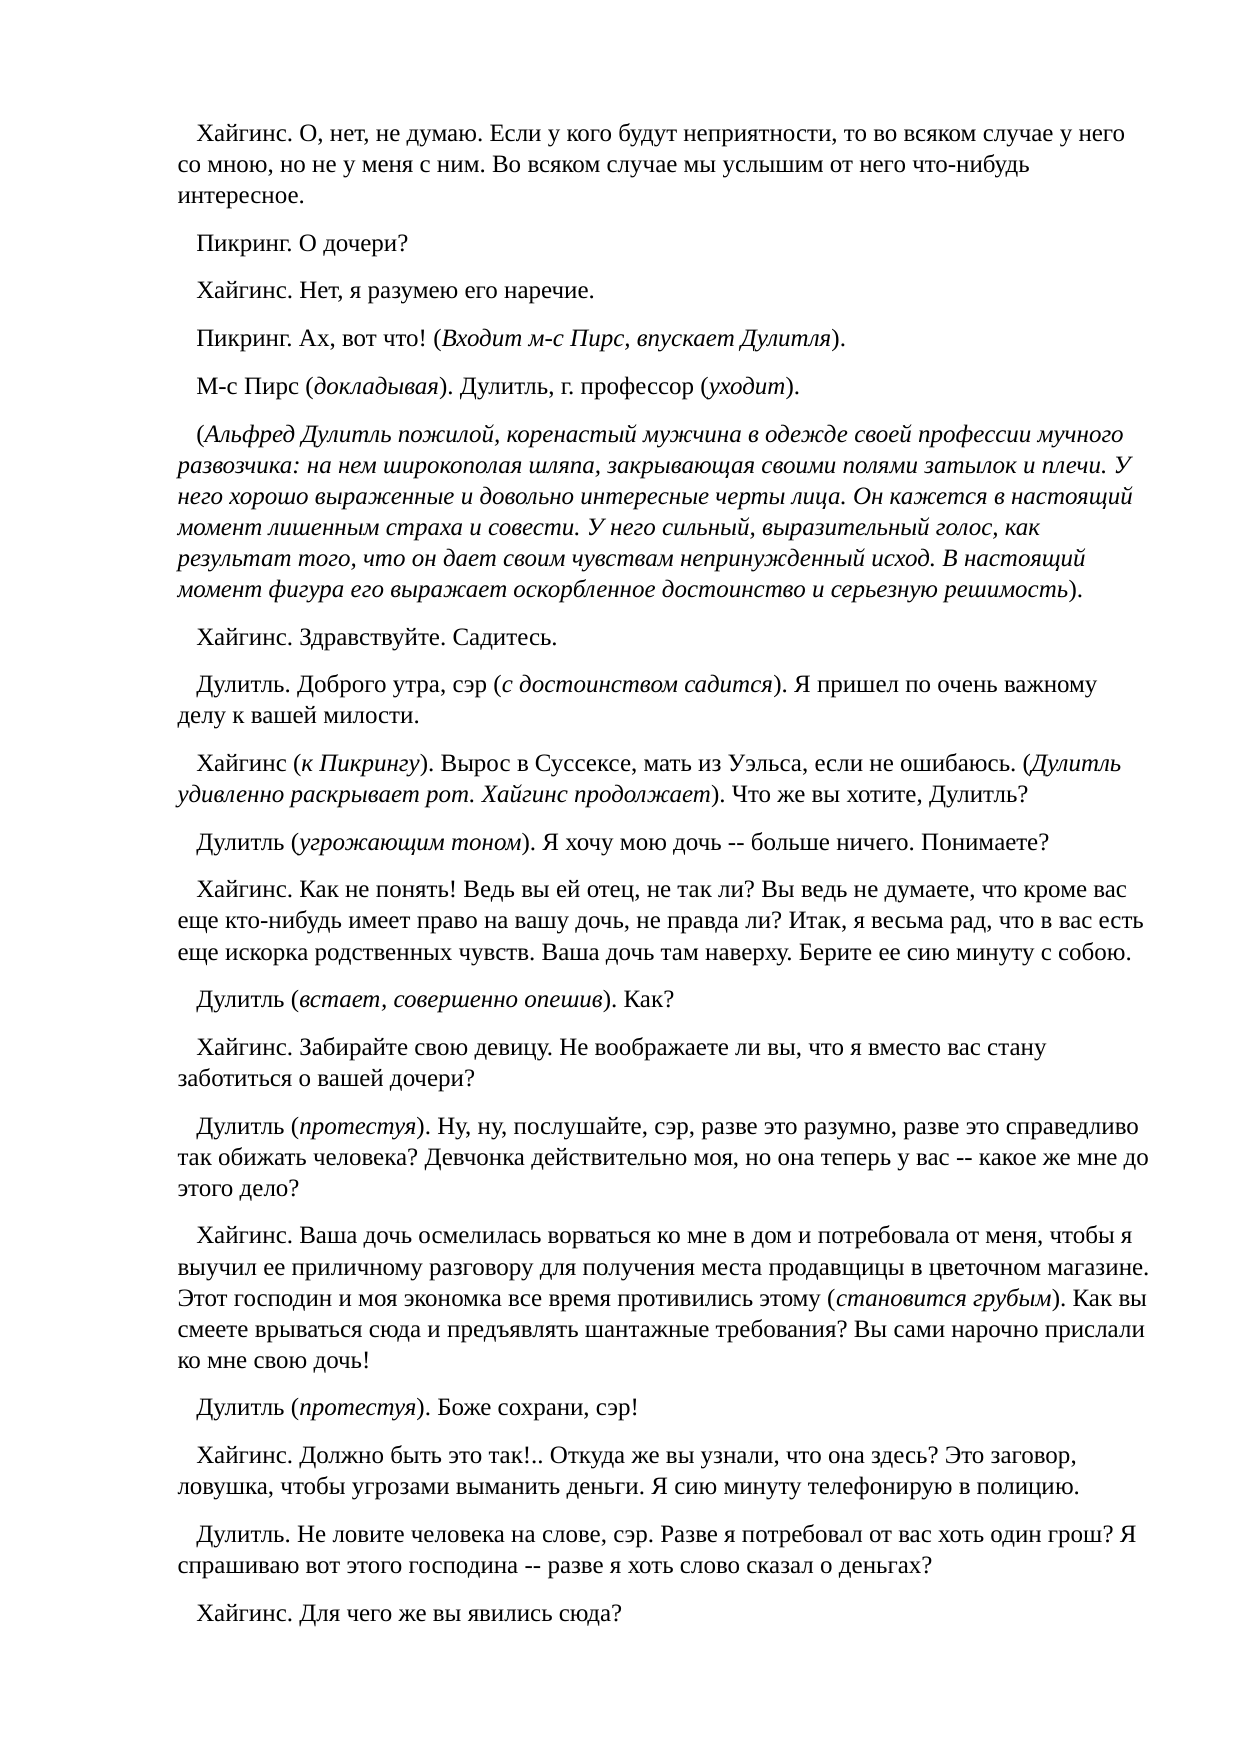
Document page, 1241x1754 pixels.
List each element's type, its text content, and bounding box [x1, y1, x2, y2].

text Хайгинс. О, нет, не думаю. Если у кого будут неприятности, то во всяком случае у него со мною, но не у меня с ним. Во всяком случае мы услышим от него что-нибудь интересное. [177, 118, 1152, 209]
text М-с Пирс (докладывая). Дулитль, г. профессор (уходит). [177, 371, 1152, 400]
text Хайгинс. Как не понять! Ведь вы ей отец, не так ли? Вы ведь не думаете, что кроме вас еще кто-нибудь имеет право на вашу дочь, не правда ли? Итак, я весьма рад, что в вас есть еще искорка родственных чувств. Ваша дочь там наверху. Берите ее сию минуту с собою. [177, 874, 1152, 965]
text Пикринг. О дочери? [177, 228, 1152, 257]
text Дулитль (протестуя). Боже сохрани, сэр! [177, 1392, 1152, 1421]
text Хайгинс. Ваша дочь осмелилась ворваться ко мне в дом и потребовала от меня, чтобы я выучил ее приличному разговору для получения места продавщицы в цветочном магазине. Этот господин и моя экономка все время противились этому (становится грубым). Как вы смеете врываться сюда и предъявлять шантажные требования? Вы сами нарочно прислали ко мне свою дочь! [177, 1221, 1152, 1373]
text Хайгинс. Забирайте свою девицу. Не воображаете ли вы, что я вместо вас стану заботиться о вашей дочери? [177, 1032, 1152, 1092]
text Дулитль (встает, совершенно опешив). Как? [177, 984, 1152, 1013]
text Дулитль (протестуя). Ну, ну, послушайте, сэр, разве это разумно, разве это справедливо так обижать человека? Девчонка действительно моя, но она теперь у вас -- какое же мне до этого дело? [177, 1111, 1152, 1202]
text Дулитль. Доброго утра, сэр (с достоинством садится). Я пришел по очень важному делу к вашей милости. [177, 669, 1152, 729]
text Хайгинс. Здравствуйте. Садитесь. [177, 622, 1152, 650]
text Хайгинс. Должно быть это так!.. Откуда же вы узнали, что она здесь? Это заговор, ловушка, чтобы угрозами выманить деньги. Я сию минуту телефонирую в полицию. [177, 1440, 1152, 1500]
text Хайгинс (к Пикрингу). Вырос в Суссексе, мать из Уэльса, если не ошибаюсь. (Дулитль удивленно раскрывает рот. Хайгинс продолжает). Что же вы хотите, Дулитль? [177, 748, 1152, 808]
text Хайгинс. Для чего же вы явились сюда? [177, 1598, 1152, 1626]
text Дулитль (угрожающим тоном). Я хочу мою дочь -- больше ничего. Понимаете? [177, 827, 1152, 856]
text Дулитль. Не ловите человека на слове, сэр. Разве я потребовал от вас хоть один грош? Я спрашиваю вот этого господина -- разве я хоть слово сказал о деньгах? [177, 1519, 1152, 1579]
text Пикринг. Ах, вот что! (Входит м-с Пирс, впускает Дулитля). [177, 323, 1152, 352]
text (Альфред Дулитль пожилой, коренастый мужчина в одежде своей профессии мучного развозчика: на нем широкополая шляпа, закрывающая своими полями затылок и плечи. У него хорошо выраженные и довольно интересные черты лица. Он кажется в настоящий момент лишенным страха и совести. У него сильный, выразительный голос, как результат того, что он дает своим чувствам непринужденный исход. В настоящий момент фигура его выражает оскорбленное достоинство и серьезную решимость). [177, 419, 1152, 603]
text Хайгинс. Нет, я разумею его наречие. [177, 276, 1152, 304]
